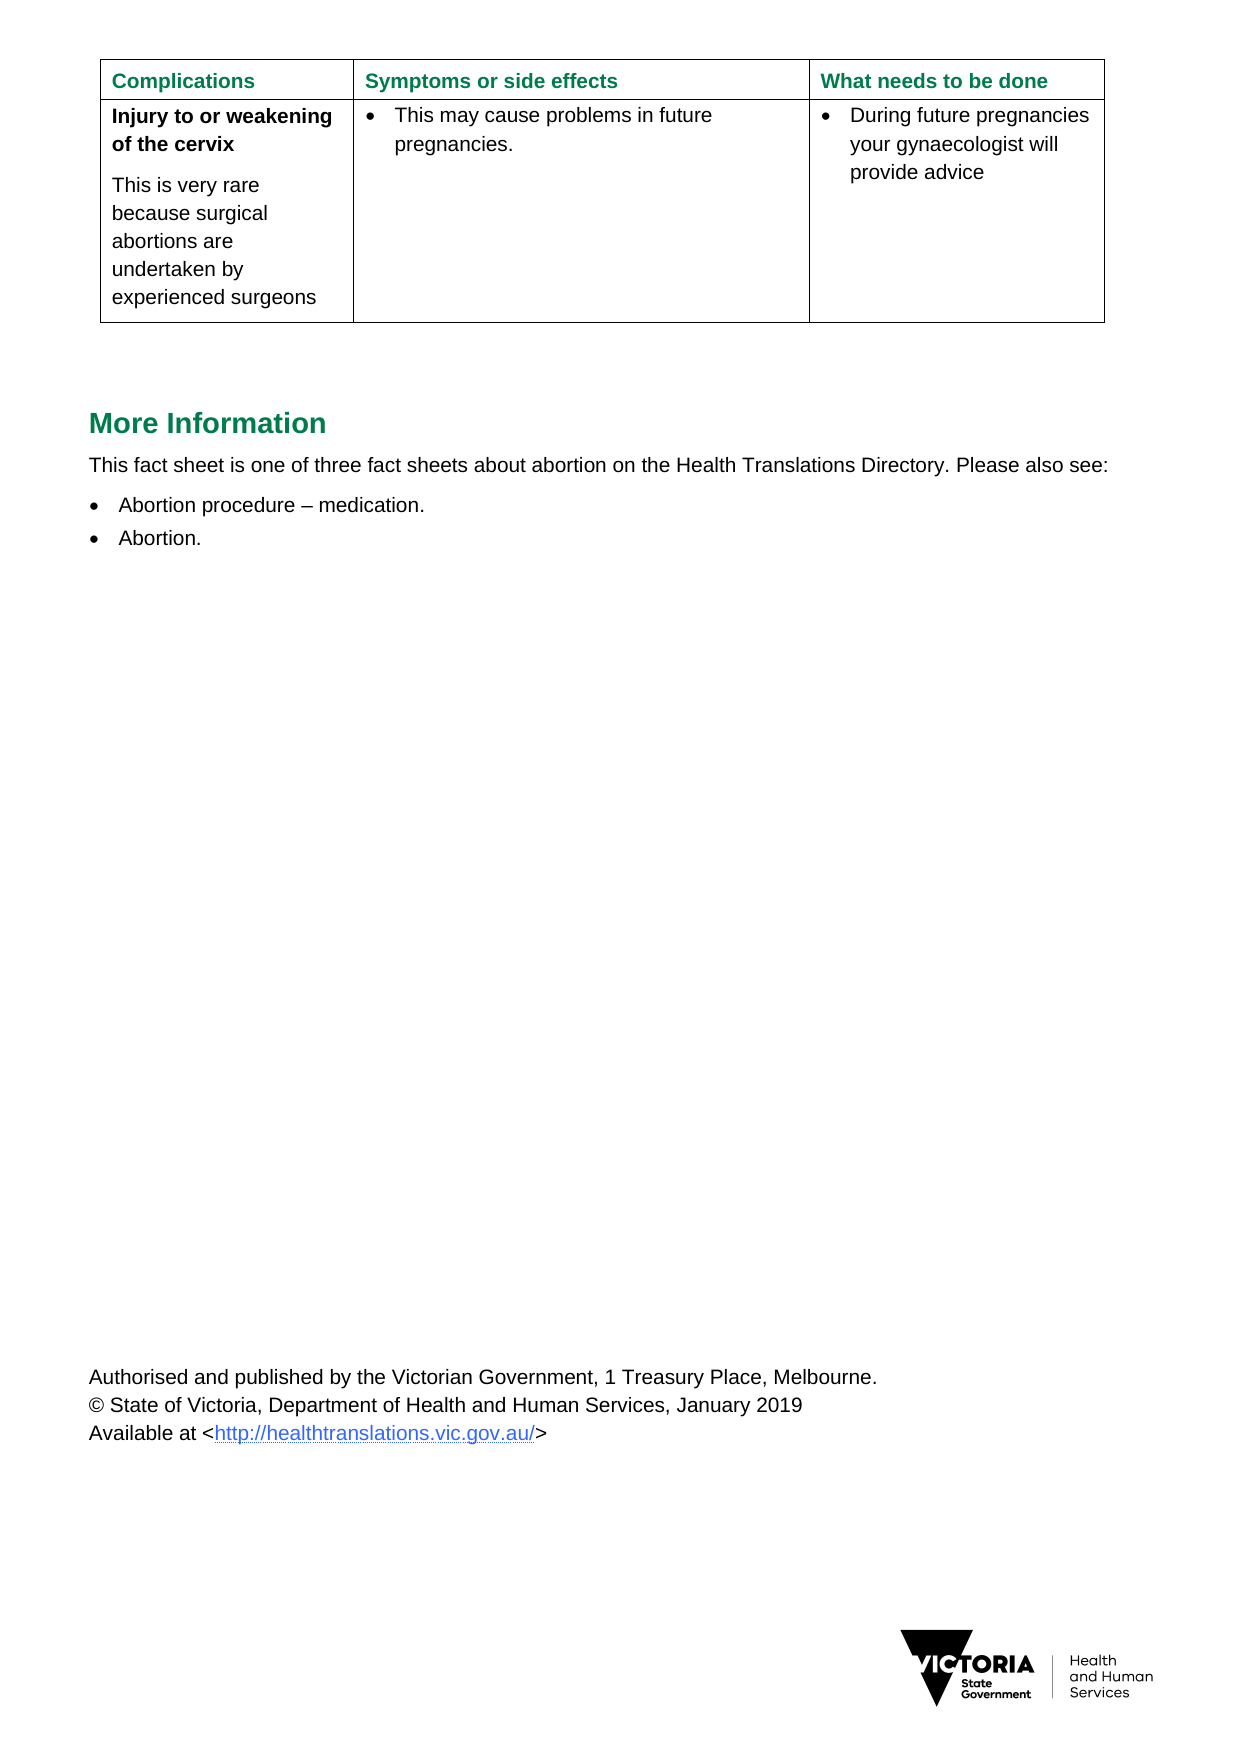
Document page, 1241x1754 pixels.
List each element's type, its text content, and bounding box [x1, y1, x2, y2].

table_cell Injury to or weakening of the cervix This is very rare because surgical abortions are undertaken by experienced surgeons [101, 100, 353, 322]
text This fact sheet is one of three fact sheets about abortion on the Health Translations Directory. Please also see: [89, 449, 1152, 477]
table_header Complications [101, 60, 353, 99]
text Abortion. [89, 522, 1152, 550]
subtitle More Information [89, 406, 1152, 440]
table_cell During future pregnancies your gynaecologist will provide advice [810, 100, 1104, 322]
table_header What needs to be done [810, 60, 1104, 99]
text Abortion procedure – medication. [89, 490, 1152, 518]
table_cell This may cause problems in future pregnancies. [354, 100, 809, 322]
text Authorised and published by the Victorian Government, 1 Treasury Place, Melbourne. © State of Victoria, Department of Health and Human Services, January 2019 Available at <http://healthtranslations.vic.gov.au/> [89, 1361, 1152, 1445]
table_header Symptoms or side effects [354, 60, 809, 99]
picture [0, 1624, 1241, 1754]
